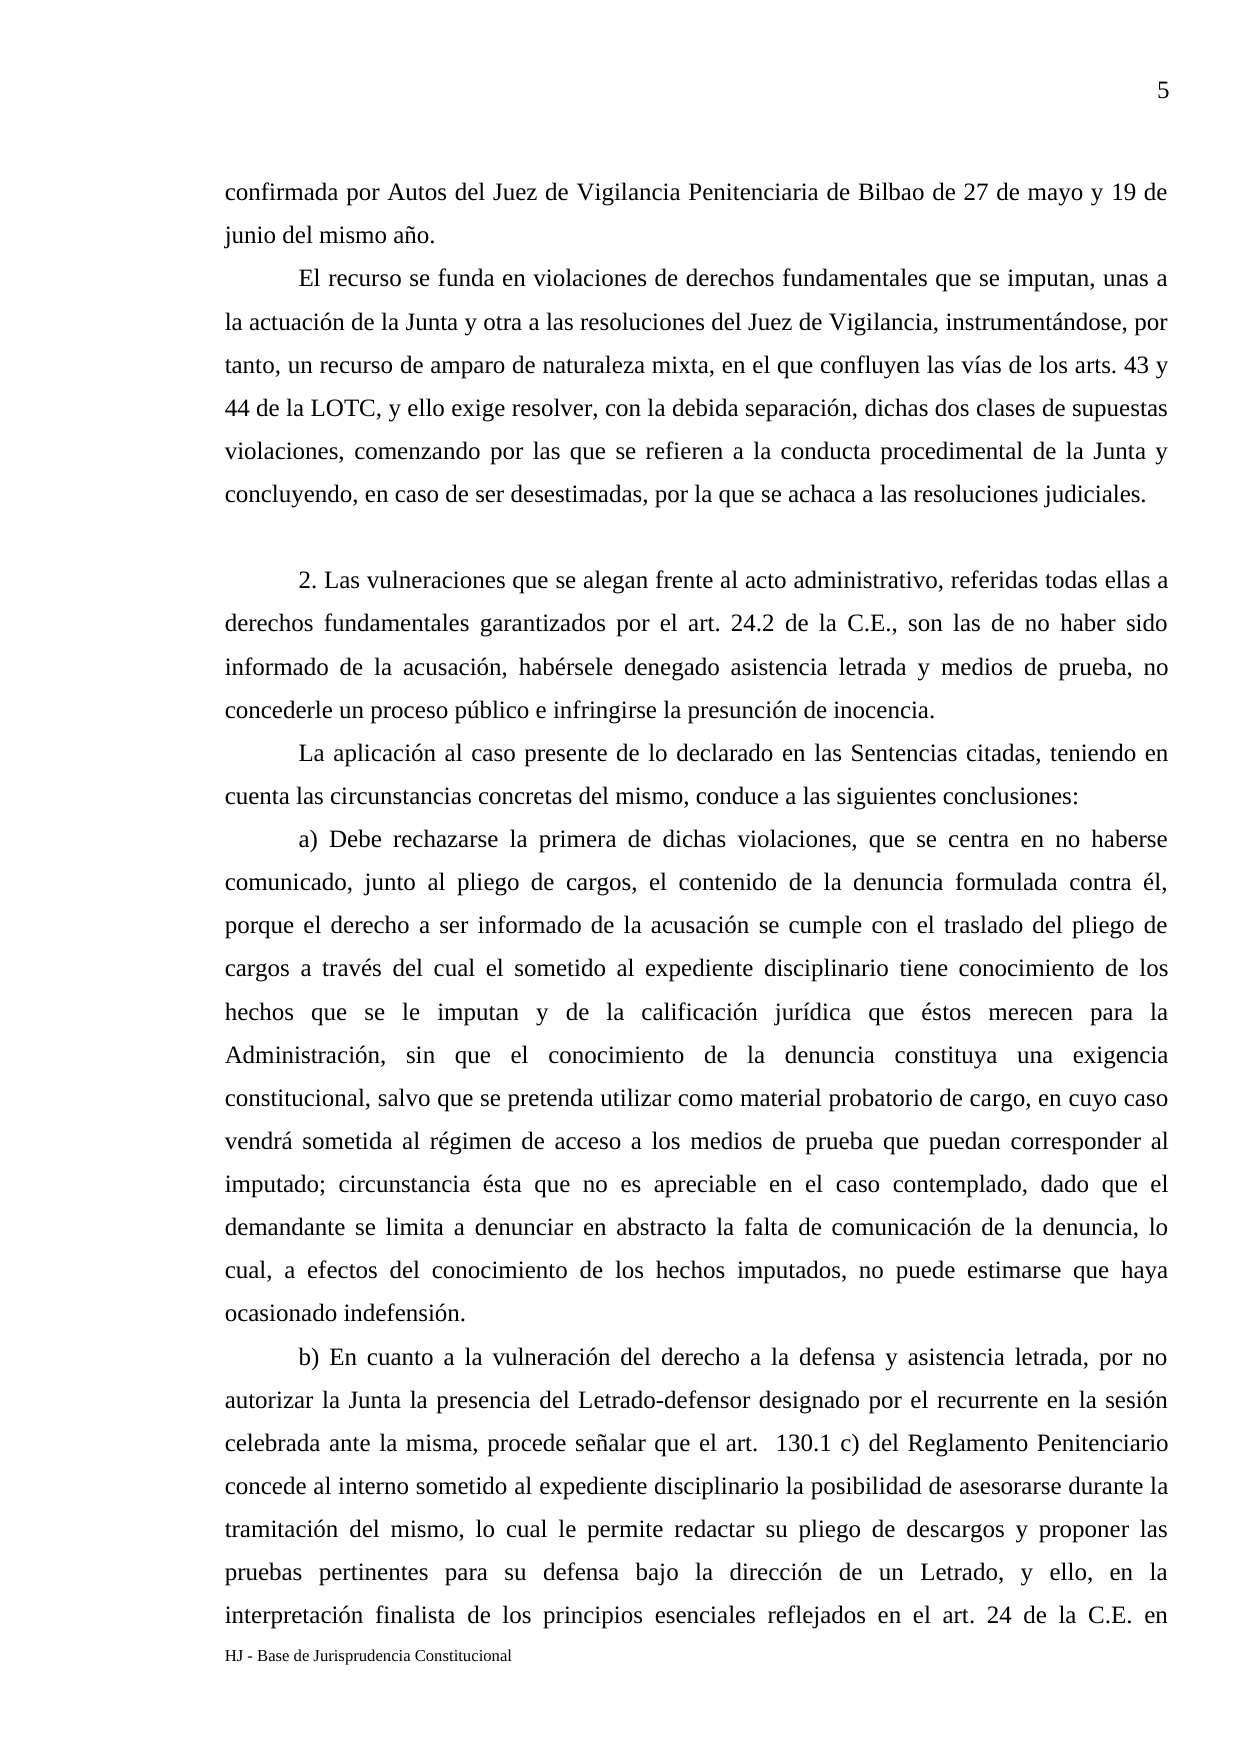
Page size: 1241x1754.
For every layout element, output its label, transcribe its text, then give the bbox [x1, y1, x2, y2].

text 2. Las vulneraciones que se alegan frente al acto administrativo, referidas todas ellas a derechos fundamentales garantizados por el art. 24.2 de la C.E., son las de no haber sido informado de la acusación, habérsele denegado asistencia letrada y medios de prueba, no concederle un proceso público e infringirse la presunción de inocencia. [224, 565, 1169, 723]
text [224, 1342, 1169, 1629]
text a) Debe rechazarse la primera de dichas violaciones, que se centra en no haberse comunicado, junto al pliego de cargos, el contenido de la denuncia formulada contra él, porque el derecho a ser informado de la acusación se cumple con el traslado del pliego de cargos a través del cual el sometido al expediente disciplinario tiene conocimiento de los hechos que se le imputan y de la calificación jurídica que éstos merecen para la Administración, sin que el conocimiento de la denuncia constituya una exigencia constitucional, salvo que se pretenda utilizar como material probatorio de cargo, en cuyo caso vendrá sometida al régimen de acceso a los medios de prueba que puedan corresponder al imputado; circunstancia ésta que no es apreciable en el caso contemplado, dado que el demandante se limita a denunciar en abstracto la falta de comunicación de la denuncia, lo cual, a efectos del conocimiento de los hechos imputados, no puede estimarse que haya ocasionado indefensión. [224, 824, 1169, 1327]
text El recurso se funda en violaciones de derechos fundamentales que se imputan, unas a la actuación de la Junta y otra a las resoluciones del Juez de Vigilancia, instrumentándose, por tanto, un recurso de amparo de naturaleza mixta, en el que confluyen las vías de los arts. 43 y 44 de la LOTC, y ello exige resolver, con la debida separación, dichas dos clases de supuestas violaciones, comenzando por las que se refieren a la conducta procedimental de la Junta y concluyendo, en caso de ser desestimadas, por la que se achaca a las resoluciones judiciales. [224, 263, 1169, 508]
text La aplicación al caso presente de lo declarado en las Sentencias citadas, teniendo en cuenta las circunstancias concretas del mismo, conduce a las siguientes conclusiones: [224, 738, 1169, 810]
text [224, 177, 1169, 249]
